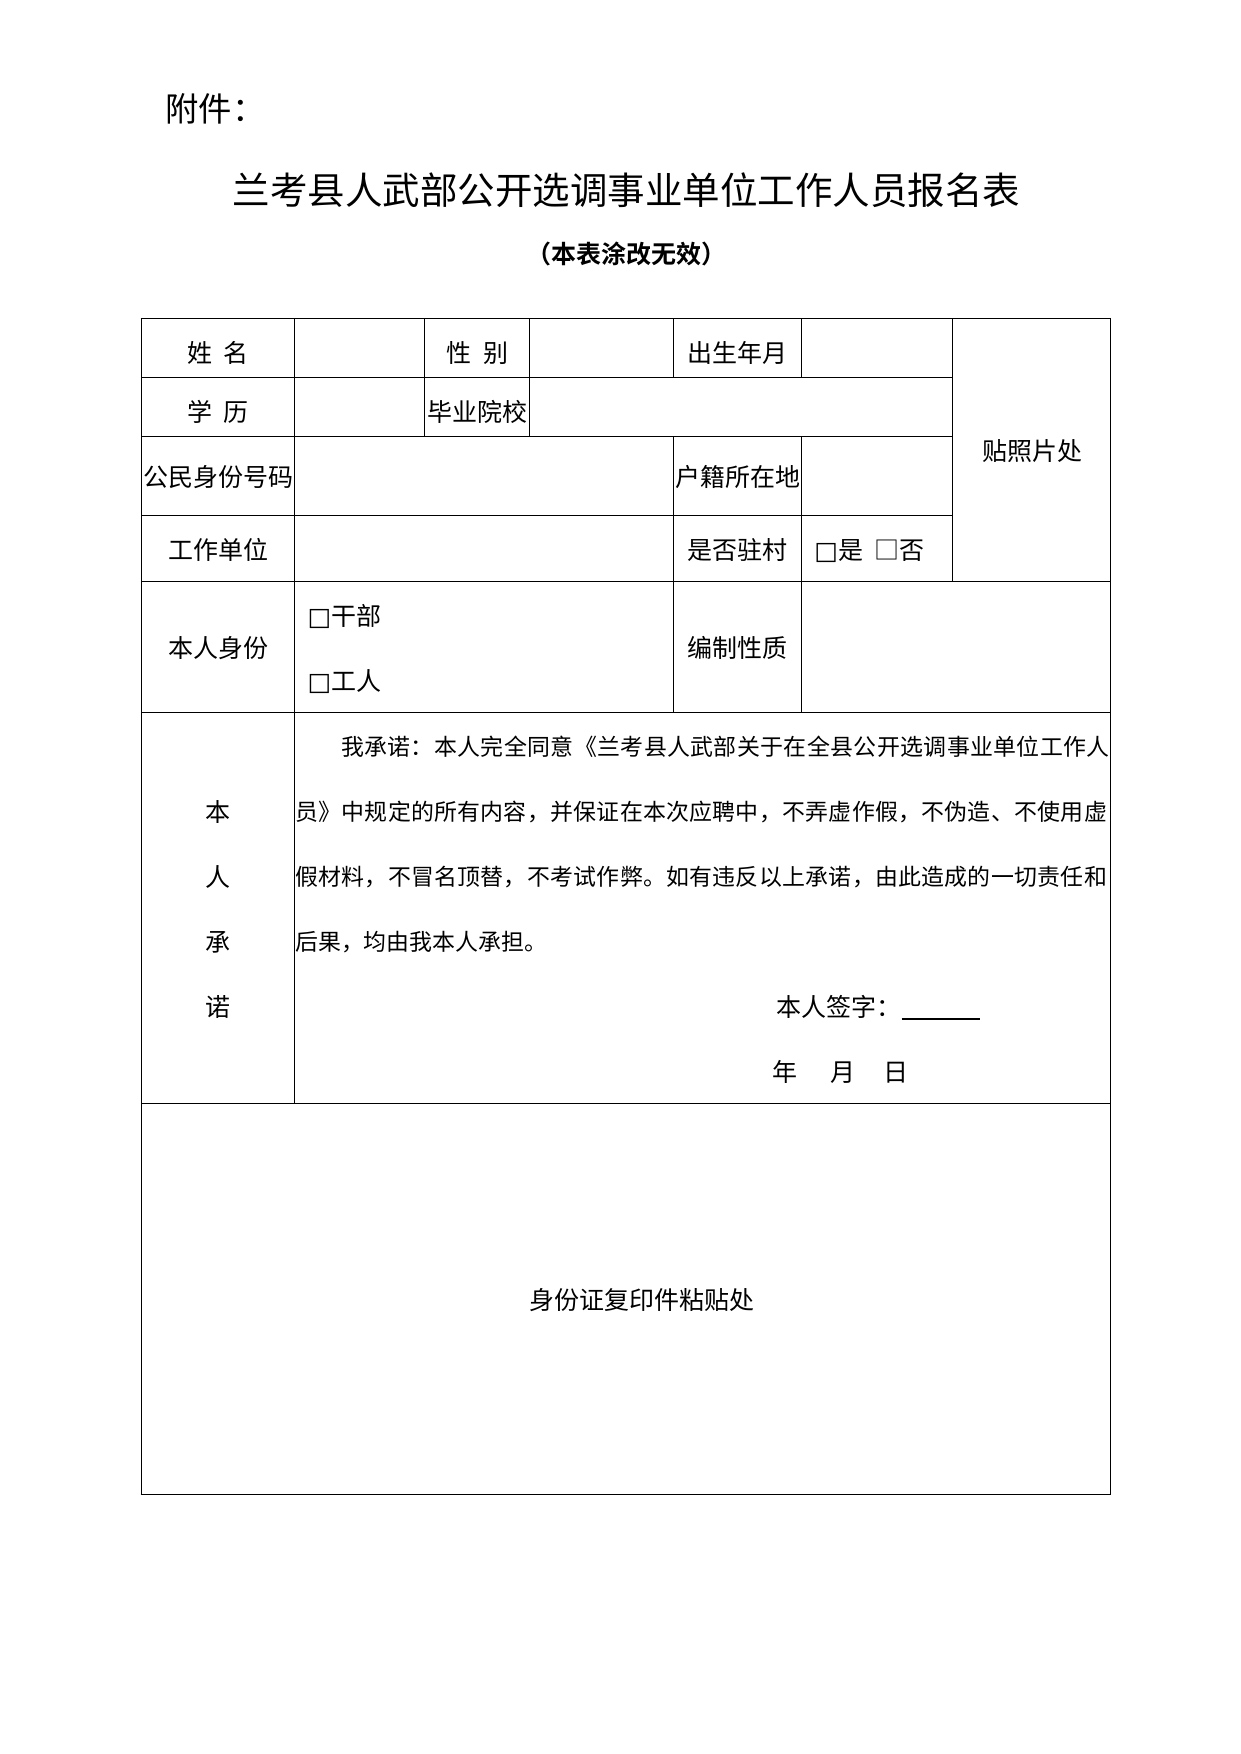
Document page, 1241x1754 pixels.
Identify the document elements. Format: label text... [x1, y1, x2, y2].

table_cell [295, 378, 424, 436]
table_header [530, 319, 673, 377]
table_cell □是 □否 [802, 516, 952, 581]
table_cell 毕业院校 [425, 378, 529, 436]
text （本表涂改无效） [165, 220, 1087, 285]
table_header 出生年月 [674, 319, 801, 377]
table_cell 本人身份 [142, 582, 294, 712]
table_header 姓 名 [142, 319, 294, 377]
table_cell 户籍所在地 [674, 437, 801, 515]
table_cell [802, 582, 1110, 712]
table_header 贴照片处 [953, 319, 1110, 581]
table_cell 本 人 承 诺 [142, 713, 294, 1103]
table_cell 编制性质 [674, 582, 801, 712]
table_header [802, 319, 952, 377]
table_cell □干部 □工人 [295, 582, 673, 712]
text 兰考县人武部公开选调事业单位工作人员报名表 [165, 155, 1087, 220]
table_cell [802, 437, 952, 515]
table_cell 是否驻村 [674, 516, 801, 581]
table_cell 学 历 [142, 378, 294, 436]
table_cell 工作单位 [142, 516, 294, 581]
table_cell [295, 437, 673, 515]
table_cell [530, 378, 952, 436]
table_cell 身份证复印件粘贴处 [142, 1104, 1110, 1493]
table_cell 我承诺：本人完全同意《兰考县人武部关于在全县公开选调事业单位工作人员》中规定的所有内容，并保证在本次应聘中，不弄虚作假，不伪造、不使用虚假材料，不冒名顶替，不考试作弊。如有违反以上承诺，由此造成的一切责任和后果，均由我本人承担。 本人签字： 年 月 日 [295, 713, 1110, 1103]
table_cell [295, 516, 673, 581]
table_header [295, 319, 424, 377]
table_cell 公民身份号码 [142, 437, 294, 515]
table_header 性 别 [425, 319, 529, 377]
